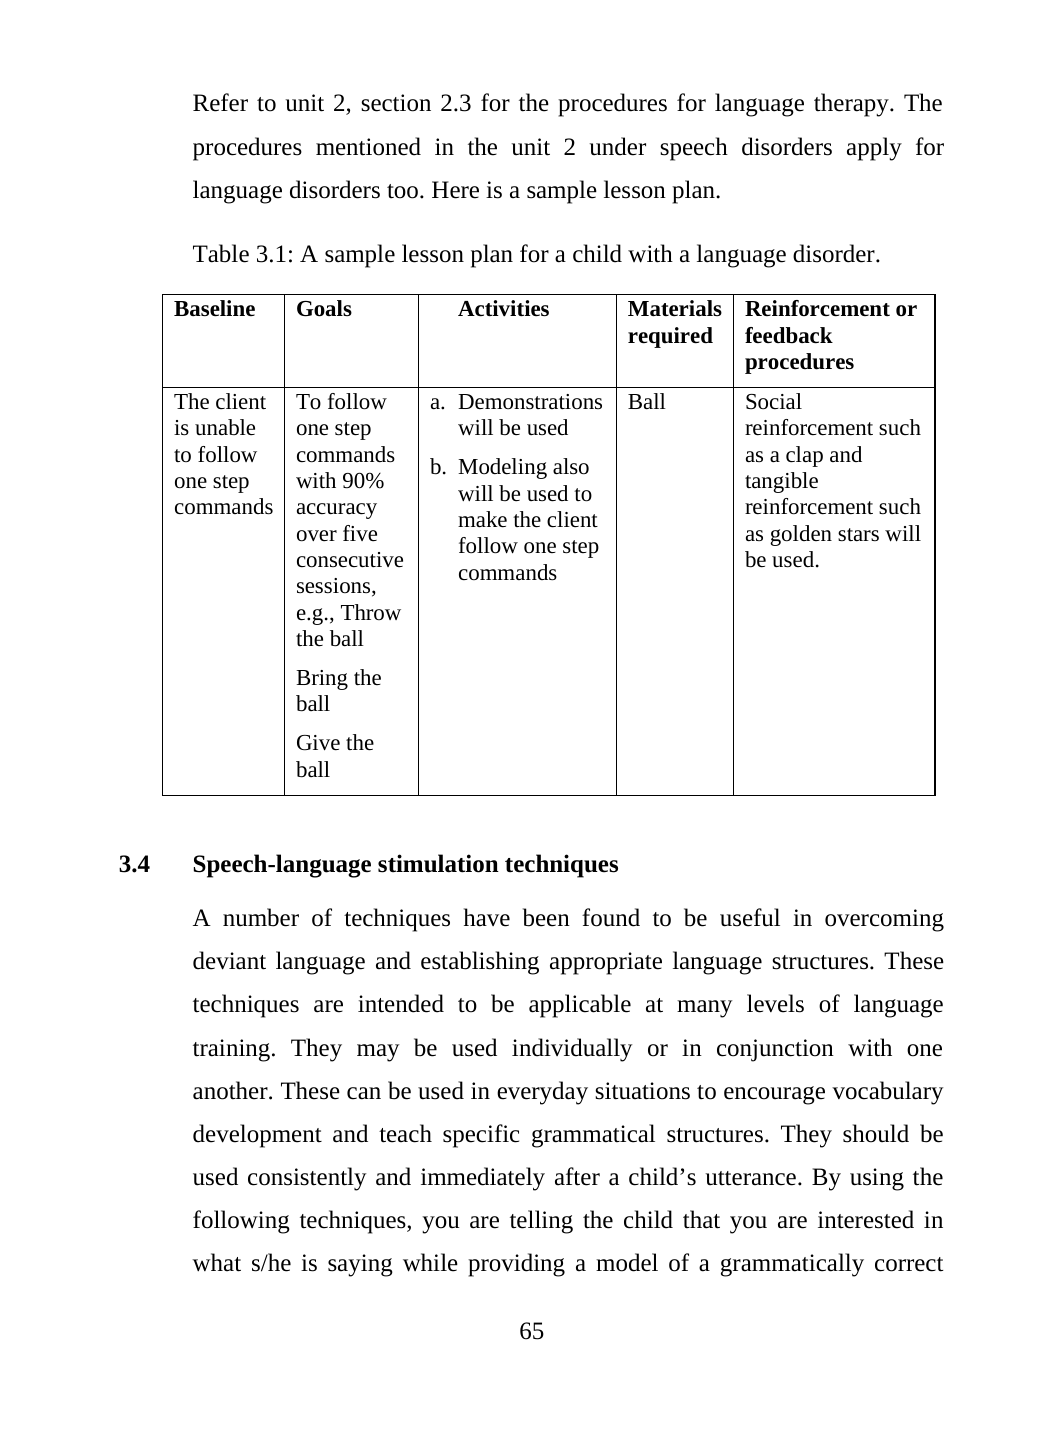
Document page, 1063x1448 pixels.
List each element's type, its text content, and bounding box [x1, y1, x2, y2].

table_header Activities [419, 295, 616, 387]
text Refer to unit 2, section 2.3 for the procedures for language therapy. The procedures mentioned in the unit 2 under speech disorders apply for language disorders too. Here is a sample lesson plan. [192, 88, 944, 203]
table_header Reinforcement or feedback procedures [734, 295, 934, 387]
table_header Baseline [163, 295, 284, 387]
table_cell Demonstrations will be used Modeling also will be used to make the client follow one step commands [419, 388, 616, 794]
table_cell The client is unable to follow one step commands [163, 388, 284, 794]
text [192, 903, 944, 1277]
table_header Materials required [617, 295, 733, 387]
text 3.4 Speech-language stimulation techniques [118, 849, 944, 878]
text Table 3.1: A sample lesson plan for a child with a language disorder. [156, 239, 944, 267]
table_cell To follow one step commands with 90% accuracy over five consecutive sessions, e.g., Throw the ball Bring the ball Give the ball [285, 388, 418, 794]
table_header Goals [285, 295, 418, 387]
table_cell Social reinforcement such as a clap and tangible reinforcement such as golden stars will be used. [734, 388, 934, 794]
table_cell Ball [617, 388, 733, 794]
